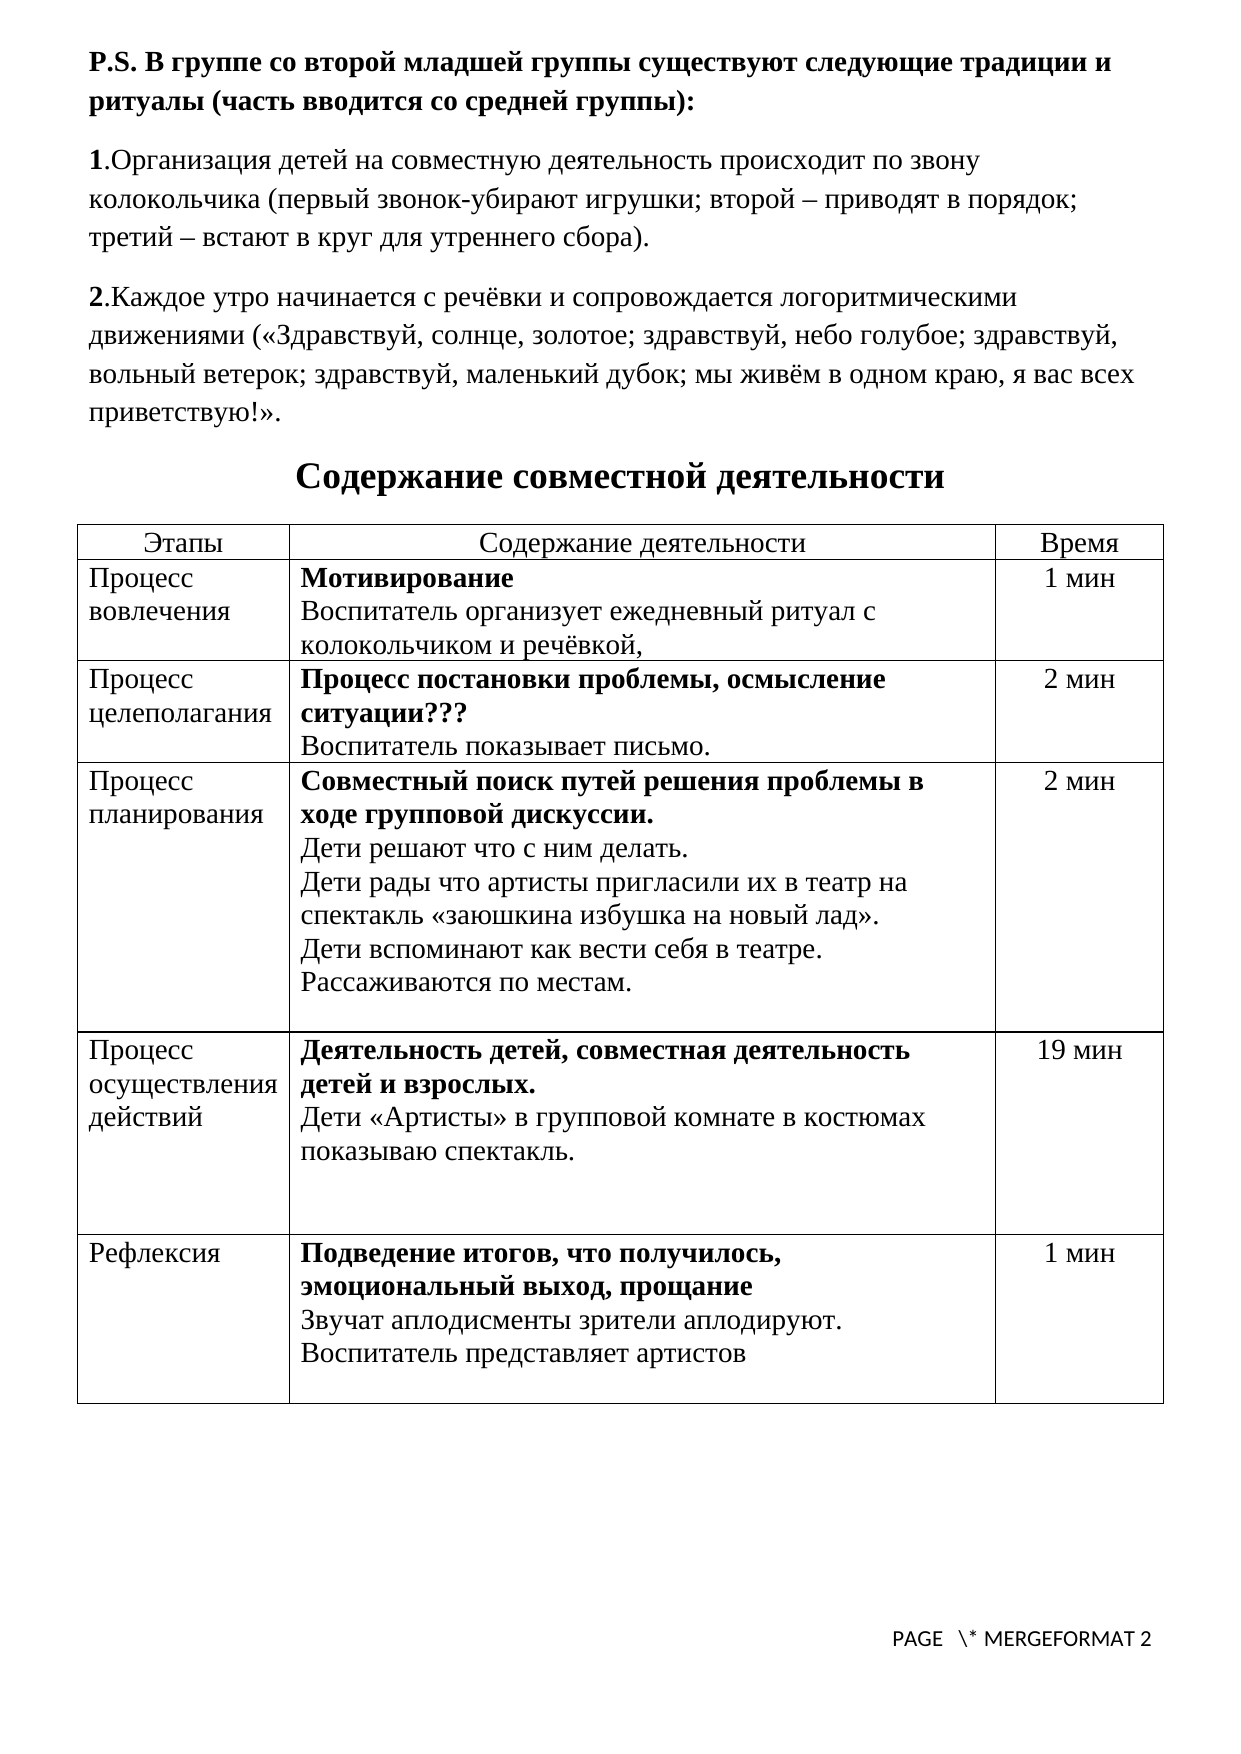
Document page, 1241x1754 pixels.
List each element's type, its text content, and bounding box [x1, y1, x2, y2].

table_cell Совместный поиск путей решения проблемы в ходе групповой дискуссии. Дети решают что с ним делать. Дети рады что артисты пригласили их в театр на спектакль «заюшкина избушка на новый лад». Дети вспоминают как вести себя в театре. Рассаживаются по местам. [290, 763, 995, 1031]
table_header Содержание деятельности [290, 525, 995, 559]
table_cell 1 мин [996, 560, 1163, 660]
text P.S. В группе со второй младшей группы существуют следующие традиции и ритуалы (часть вводится со средней группы): [89, 44, 1152, 116]
table_cell 19 мин [996, 1033, 1163, 1234]
table_cell Мотивирование Воспитатель организует ежедневный ритуал с колокольчиком и речёвкой, [290, 560, 995, 660]
table_header Этапы [78, 525, 289, 559]
table_header Время [996, 525, 1163, 559]
table_cell Рефлексия [78, 1235, 289, 1402]
table_cell Процесс вовлечения [78, 560, 289, 660]
table_cell Процесс постановки проблемы, осмысление ситуации??? Воспитатель показывает письмо. [290, 661, 995, 762]
table_cell 1 мин [996, 1235, 1163, 1402]
table_cell Деятельность детей, совместная деятельность детей и взрослых. Дети «Артисты» в групповой комнате в костюмах показываю спектакль. [290, 1033, 995, 1234]
text Содержание совместной деятельности [89, 454, 1152, 497]
table_cell Подведение итогов, что получилось, эмоциональный выход, прощание Звучат аплодисменты зрители аплодируют. Воспитатель представляет артистов [290, 1235, 995, 1402]
table_cell 2 мин [996, 763, 1163, 1031]
text 2.Каждое утро начинается с речёвки и сопровождается логоритмическими движениями («Здравствуй, солнце, золотое; здравствуй, небо голубое; здравствуй, вольный ветерок; здравствуй, маленький дубок; мы живём в одном краю, я вас всех приветствую!». [89, 279, 1152, 428]
table_cell 2 мин [996, 661, 1163, 762]
text 1.Организация детей на совместную деятельность происходит по звону колокольчика (первый звонок-убирают игрушки; второй – приводят в порядок; третий – встают в круг для утреннего сбора). [89, 142, 1152, 253]
table_cell Процесс планирования [78, 763, 289, 1031]
table_cell Процесс осуществления действий [78, 1033, 289, 1234]
table_cell Процесс целеполагания [78, 661, 289, 762]
